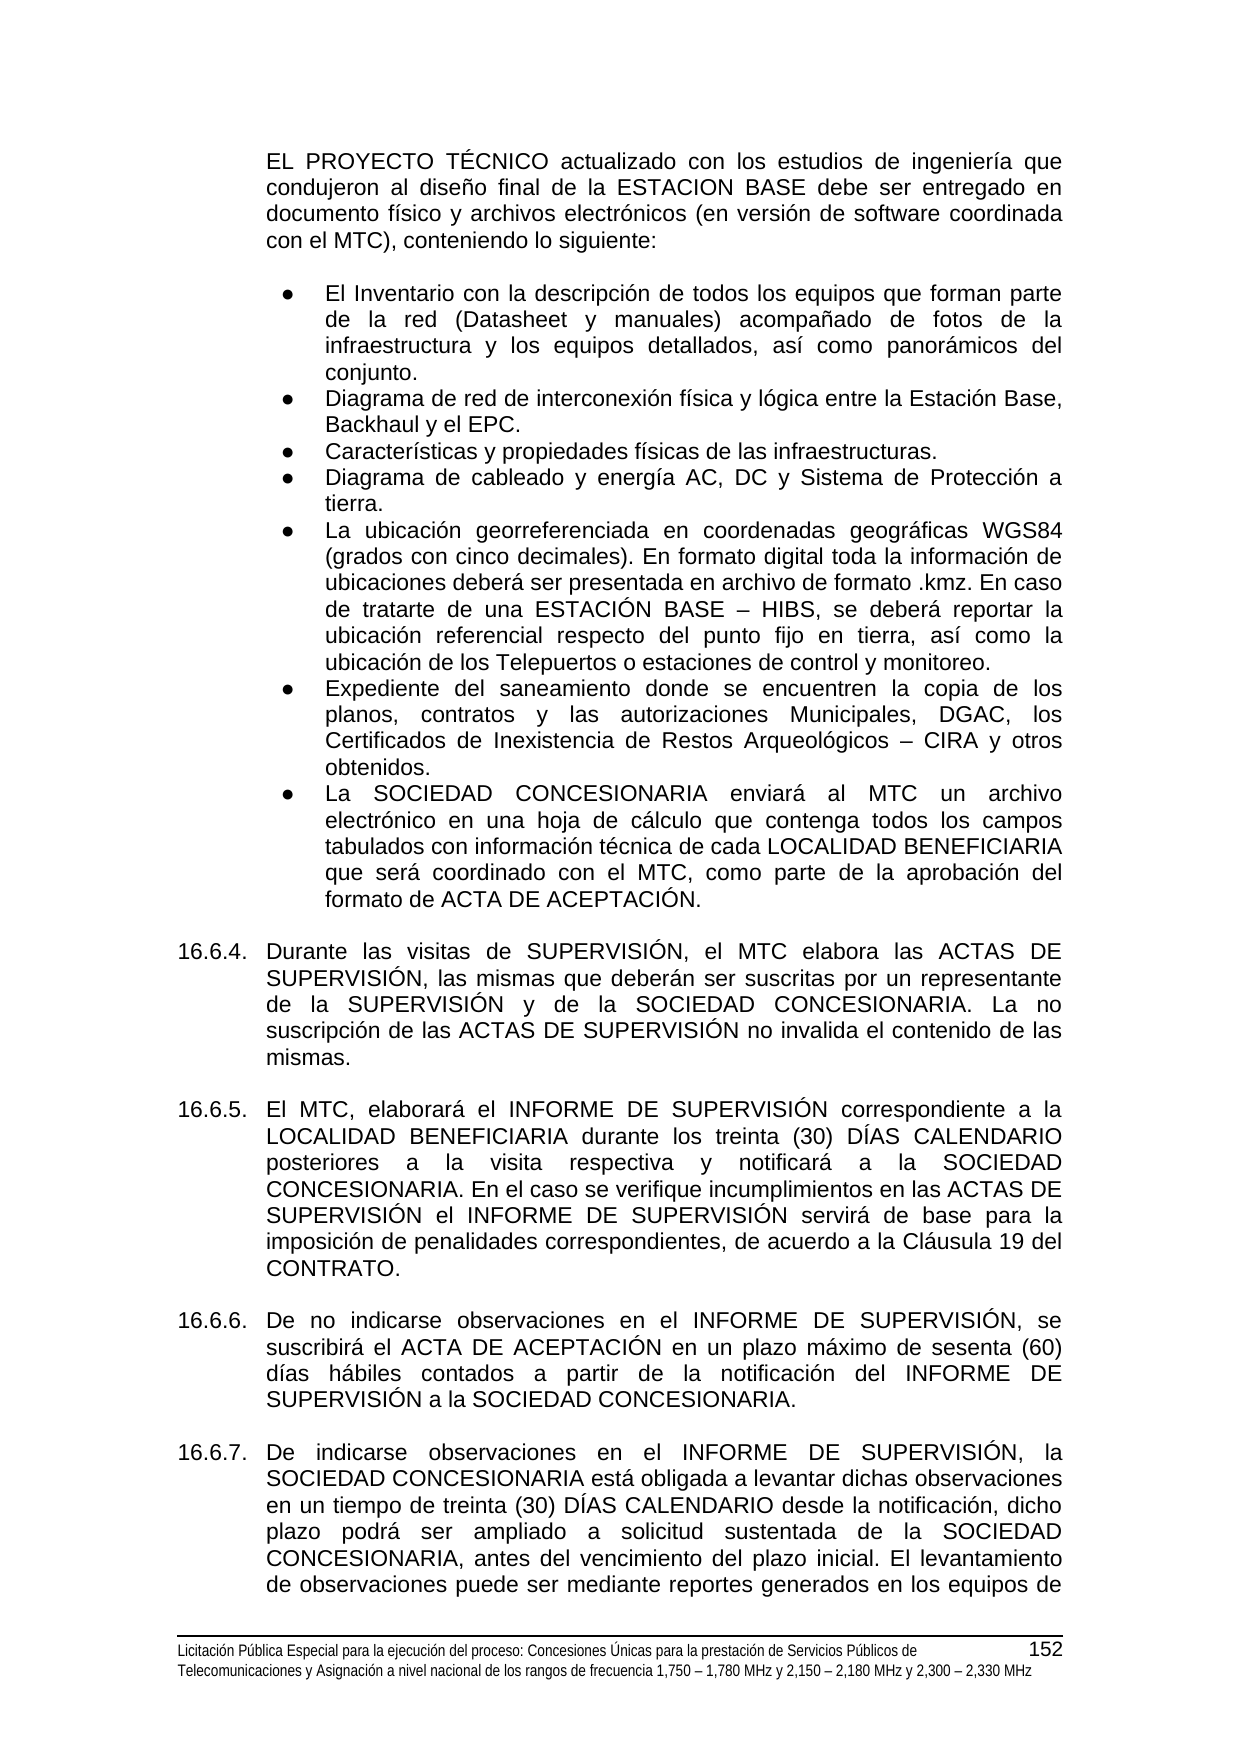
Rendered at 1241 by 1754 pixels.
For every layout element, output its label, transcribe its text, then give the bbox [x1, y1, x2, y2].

text 16.6.6. De no indicarse observaciones en el INFORME DE SUPERVISIÓN, se suscribirá el ACTA DE ACEPTACIÓN en un plazo máximo de sesenta (60) días hábiles contados a partir de la notificación del INFORME DE SUPERVISIÓN a la SOCIEDAD CONCESIONARIA. [177, 1307, 1063, 1413]
text ● Características y propiedades físicas de las infraestructuras. [281, 438, 1063, 464]
text ● Diagrama de red de interconexión física y lógica entre la Estación Base, Backhaul y el EPC. [281, 385, 1063, 438]
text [177, 1439, 1063, 1597]
text ● El Inventario con la descripción de todos los equipos que forman parte de la red (Datasheet y manuales) acompañado de fotos de la infraestructura y los equipos detallados, así como panorámicos del conjunto. [281, 279, 1063, 385]
text ● La ubicación georreferenciada en coordenadas geográficas WGS84 (grados con cinco decimales). En formato digital toda la información de ubicaciones deberá ser presentada en archivo de formato .kmz. En caso de tratarte de una ESTACIÓN BASE – HIBS, se deberá reportar la ubicación referencial respecto del punto fijo en tierra, así como la ubicación de los Telepuertos o estaciones de control y monitoreo. [281, 517, 1063, 675]
text EL PROYECTO TÉCNICO actualizado con los estudios de ingeniería que condujeron al diseño final de la ESTACION BASE debe ser entregado en documento físico y archivos electrónicos (en versión de software coordinada con el MTC), conteniendo lo siguiente: [266, 148, 1063, 253]
text 16.6.5. El MTC, elaborará el INFORME DE SUPERVISIÓN correspondiente a la LOCALIDAD BENEFICIARIA durante los treinta (30) DÍAS CALENDARIO posteriores a la visita respectiva y notificará a la SOCIEDAD CONCESIONARIA. En el caso se verifique incumplimientos en las ACTAS DE SUPERVISIÓN el INFORME DE SUPERVISIÓN servirá de base para la imposición de penalidades correspondientes, de acuerdo a la Cláusula 19 del CONTRATO. [177, 1096, 1063, 1281]
text ● Expediente del saneamiento donde se encuentren la copia de los planos, contratos y las autorizaciones Municipales, DGAC, los Certificados de Inexistencia de Restos Arqueológicos – CIRA y otros obtenidos. [281, 675, 1063, 780]
text 16.6.4. Durante las visitas de SUPERVISIÓN, el MTC elabora las ACTAS DE SUPERVISIÓN, las mismas que deberán ser suscritas por un representante de la SUPERVISIÓN y de la SOCIEDAD CONCESIONARIA. La no suscripción de las ACTAS DE SUPERVISIÓN no invalida el contenido de las mismas. [177, 938, 1063, 1070]
text ● La SOCIEDAD CONCESIONARIA enviará al MTC un archivo electrónico en una hoja de cálculo que contenga todos los campos tabulados con información técnica de cada LOCALIDAD BENEFICIARIA que será coordinado con el MTC, como parte de la aprobación del formato de ACTA DE ACEPTACIÓN. [281, 780, 1063, 912]
text ● Diagrama de cableado y energía AC, DC y Sistema de Protección a tierra. [281, 464, 1063, 517]
